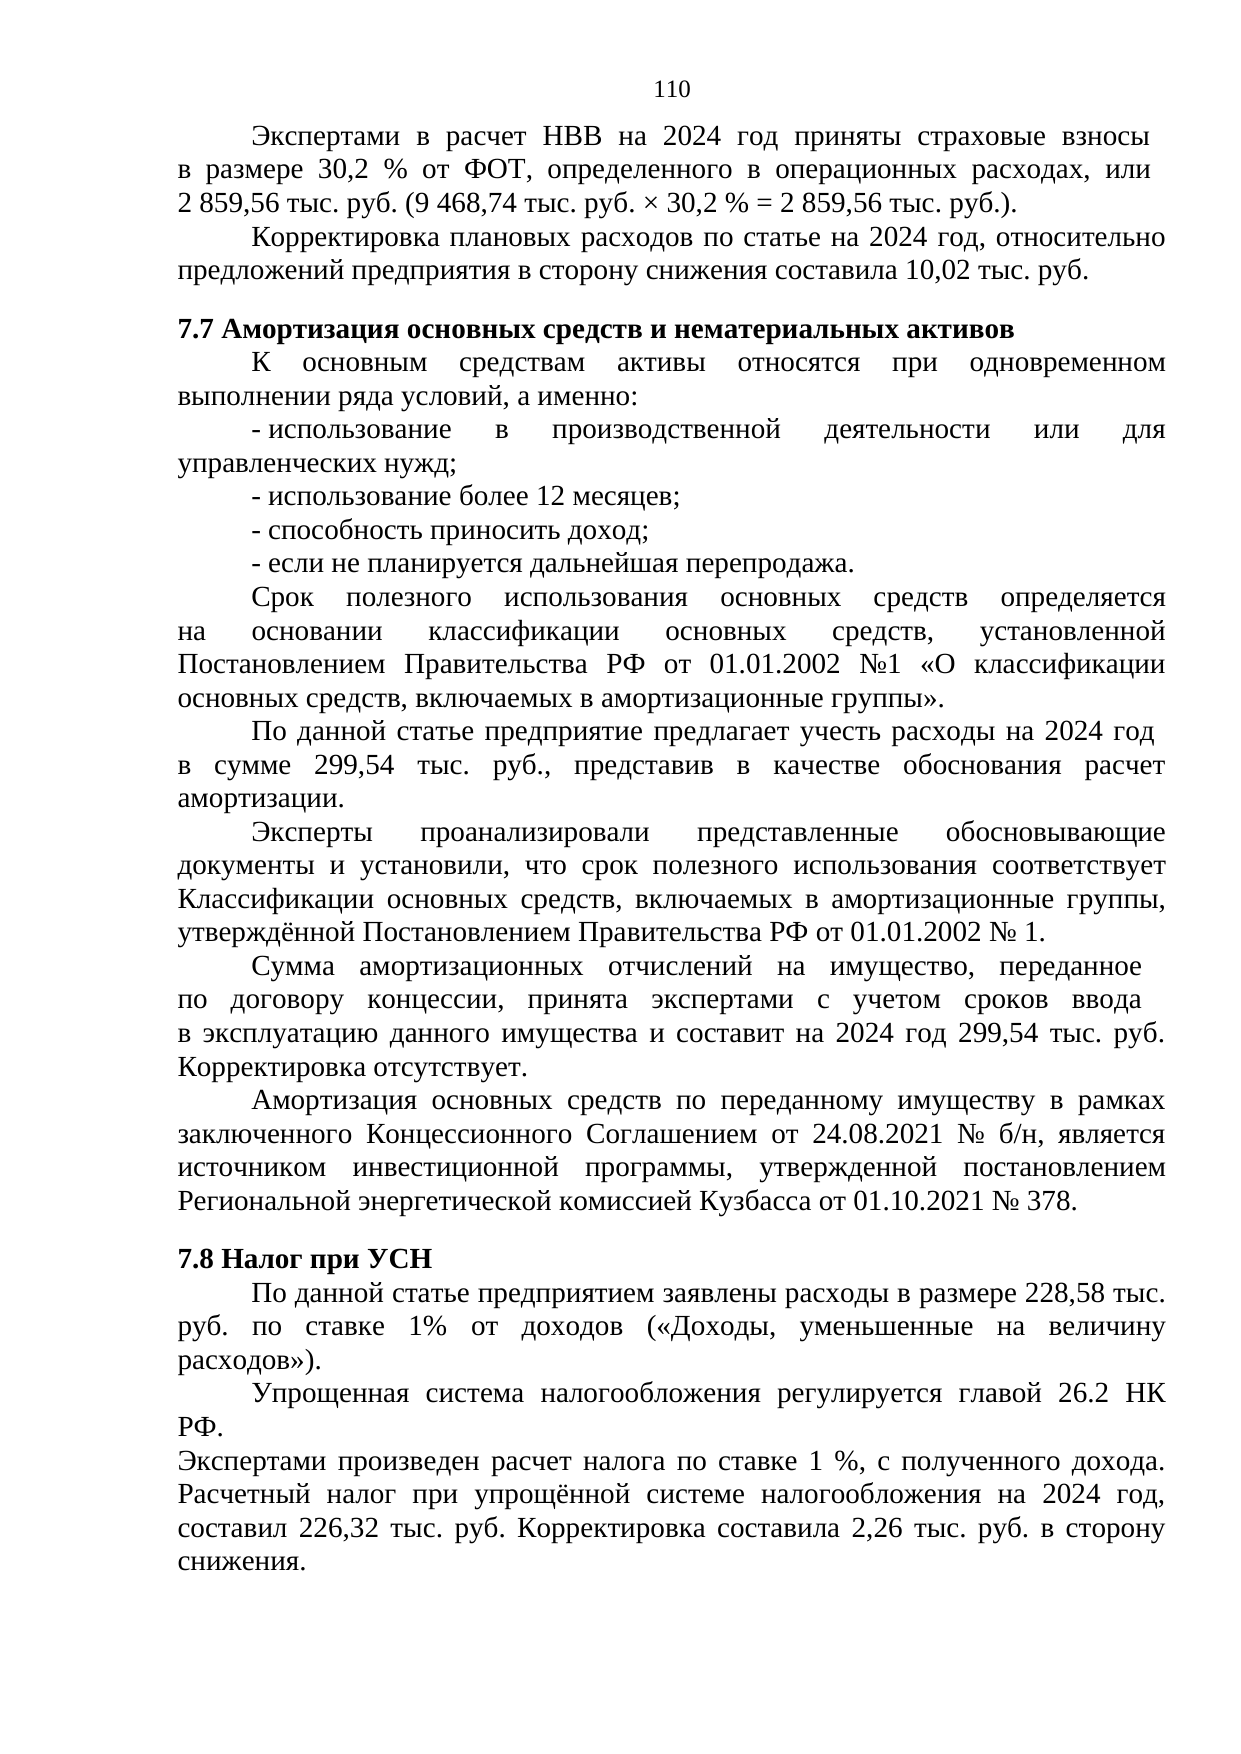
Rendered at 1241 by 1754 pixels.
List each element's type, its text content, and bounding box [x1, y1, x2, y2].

text Амортизация основных средств по переданному имуществу в рамках заключенного Концессионного Соглашением от 24.08.2021 № б/н, является источником инвестиционной программы, утвержденной постановлением Региональной энергетической комиссией Кузбасса от 01.10.2021 № 378. [177, 1082, 1167, 1216]
text 7.8 Налог при УСН [177, 1241, 1167, 1275]
text - если не планируется дальнейшая перепродажа. [177, 546, 1167, 579]
text Сумма амортизационных отчислений на имущество, переданное по договору концессии, принята экспертами с учетом сроков ввода в эксплуатацию данного имущества и составит на 2024 год 299,54 тыс. руб. Корректировка отсутствует. [177, 948, 1167, 1082]
text Эксперты проанализировали представленные обосновывающие документы и установили, что срок полезного использования соответствует Классификации основных средств, включаемых в амортизационные группы, утверждённой Постановлением Правительства РФ от 01.01.2002 № 1. [177, 814, 1167, 948]
text 7.7 Амортизация основных средств и нематериальных активов [177, 311, 1167, 344]
text - способность приносить доход; [177, 512, 1167, 546]
text По данной статье предприятием заявлены расходы в размере 228,58 тыс. руб. по ставке 1% от доходов («Доходы, уменьшенные на величину расходов»). [177, 1275, 1167, 1376]
text По данной статье предприятие предлагает учесть расходы на 2024 год в сумме 299,54 тыс. руб., представив в качестве обоснования расчет амортизации. [177, 713, 1167, 814]
text Корректировка плановых расходов по статье на 2024 год, относительно предложений предприятия в сторону снижения составила 10,02 тыс. руб. [177, 219, 1167, 286]
text К основным средствам активы относятся при одновременном выполнении ряда условий, а именно: [177, 344, 1167, 411]
text Экспертами произведен расчет налога по ставке 1 %, с полученного дохода. Расчетный налог при упрощённой системе налогообложения на 2024 год, составил 226,32 тыс. руб. Корректировка составила 2,26 тыс. руб. в сторону снижения. [177, 1443, 1167, 1577]
text Экспертами в расчет НВВ на 2024 год приняты страховые взносы в размере 30,2 % от ФОТ, определенного в операционных расходах, или 2 859,56 тыс. руб. (9 468,74 тыс. руб. × 30,2 % = 2 859,56 тыс. руб.). [177, 118, 1167, 219]
text Срок полезного использования основных средств определяется на основании классификации основных средств, установленной Постановлением Правительства РФ от 01.01.2002 №1 «О классификации основных средств, включаемых в амортизационные группы». [177, 579, 1167, 713]
text - использование более 12 месяцев; [177, 478, 1167, 512]
text Упрощенная система налогообложения регулируется главой 26.2 НК РФ. [177, 1376, 1167, 1443]
text - использование в производственной деятельности или для управленческих нужд; [177, 411, 1167, 478]
